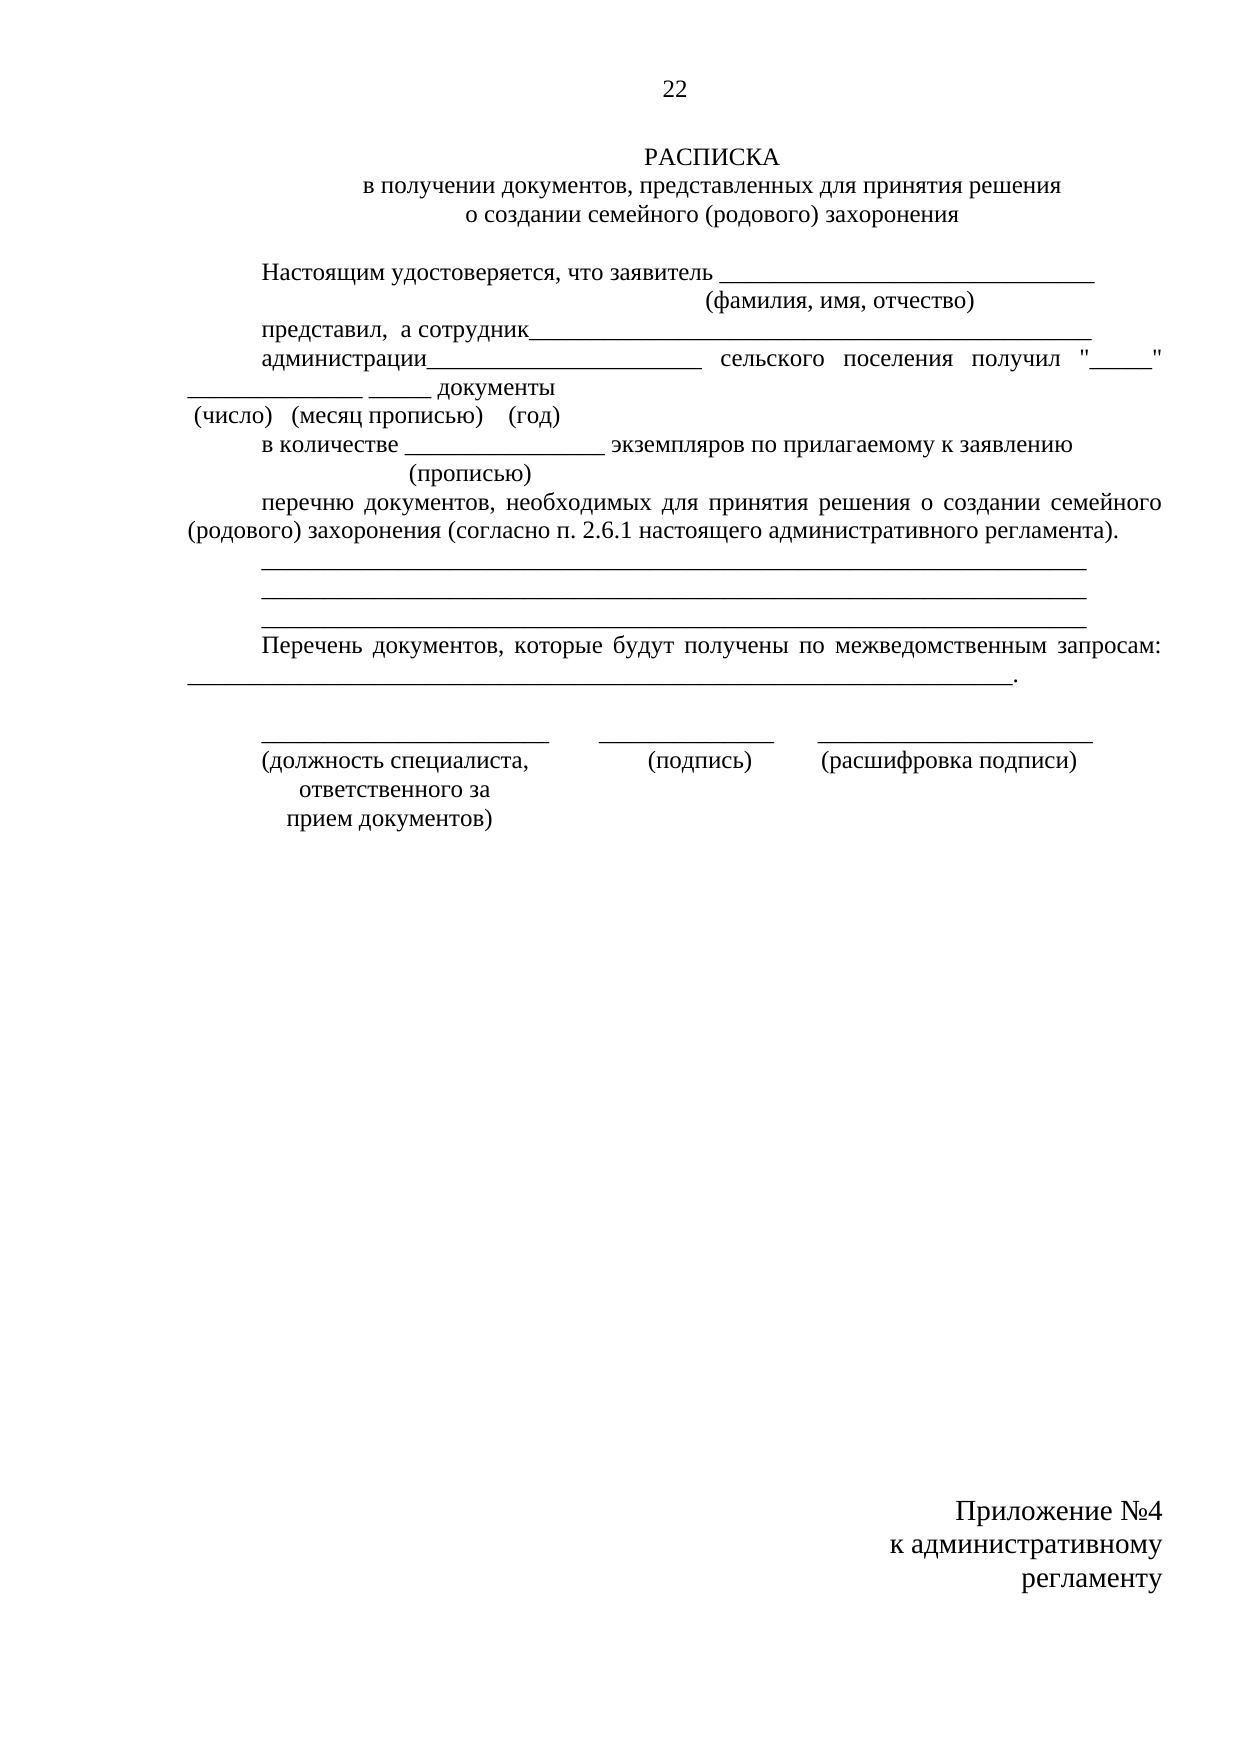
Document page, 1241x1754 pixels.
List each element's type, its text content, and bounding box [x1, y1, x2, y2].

text ответственного за [187, 774, 1162, 803]
text __________________________________________________________________ [187, 544, 1162, 573]
text __________________________________________________________________ [187, 573, 1162, 602]
text регламенту [187, 1560, 1162, 1594]
text перечню документов, необходимых для принятия решения о создании семейного (родового) захоронения (согласно п. 2.6.1 настоящего административного регламента). [187, 487, 1162, 544]
text в получении документов, представленных для принятия решения [187, 171, 1162, 199]
text Перечень документов, которые будут получены по межведомственным запросам: __________________________________________________________________. [187, 631, 1162, 688]
text _______________________ ______________ ______________________ [187, 717, 1162, 746]
text Приложение №4 [187, 1493, 1162, 1527]
text (число) (месяц прописью) (год) [187, 401, 1162, 429]
text (прописью) [187, 458, 1162, 487]
text __________________________________________________________________ [187, 602, 1162, 631]
text представил, а сотрудник_____________________________________________ [187, 314, 1162, 343]
text РАСПИСКА [187, 142, 1162, 171]
text к административному [187, 1527, 1162, 1560]
text администрации______________________ сельского поселения получил "_____" ______________ _____ документы [187, 343, 1162, 401]
text прием документов) [187, 803, 1162, 832]
text (должность специалиста, (подпись) (расшифровка подписи) [187, 746, 1162, 774]
text о создании семейного (родового) захоронения [187, 199, 1162, 228]
text Настоящим удостоверяется, что заявитель ______________________________ [187, 257, 1162, 286]
text в количестве ________________ экземпляров по прилагаемому к заявлению [187, 429, 1162, 458]
text (фамилия, имя, отчество) [187, 286, 1162, 314]
